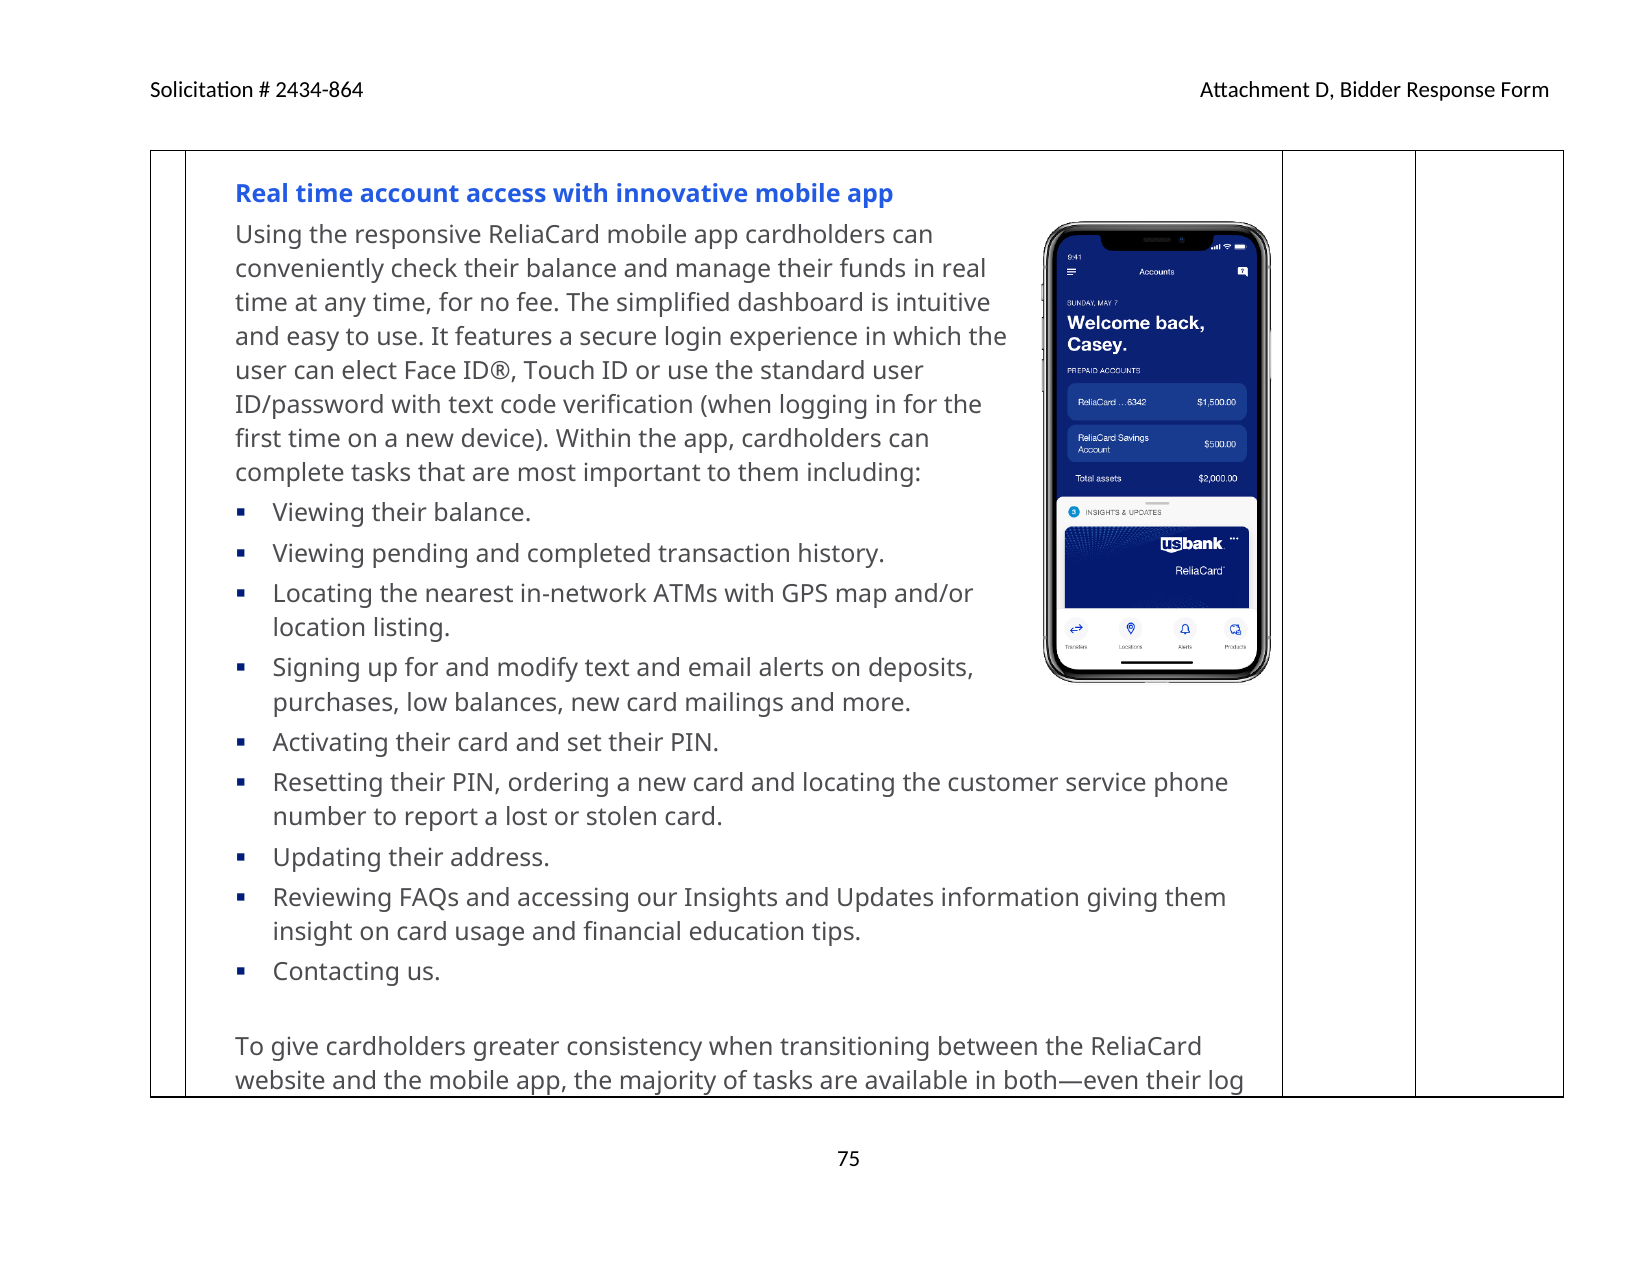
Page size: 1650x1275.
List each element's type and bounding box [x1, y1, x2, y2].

table_header [151, 151, 185, 1096]
picture [1041, 217, 1272, 685]
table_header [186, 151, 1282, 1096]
table_header [1283, 151, 1415, 1096]
table_header [1416, 151, 1563, 1096]
